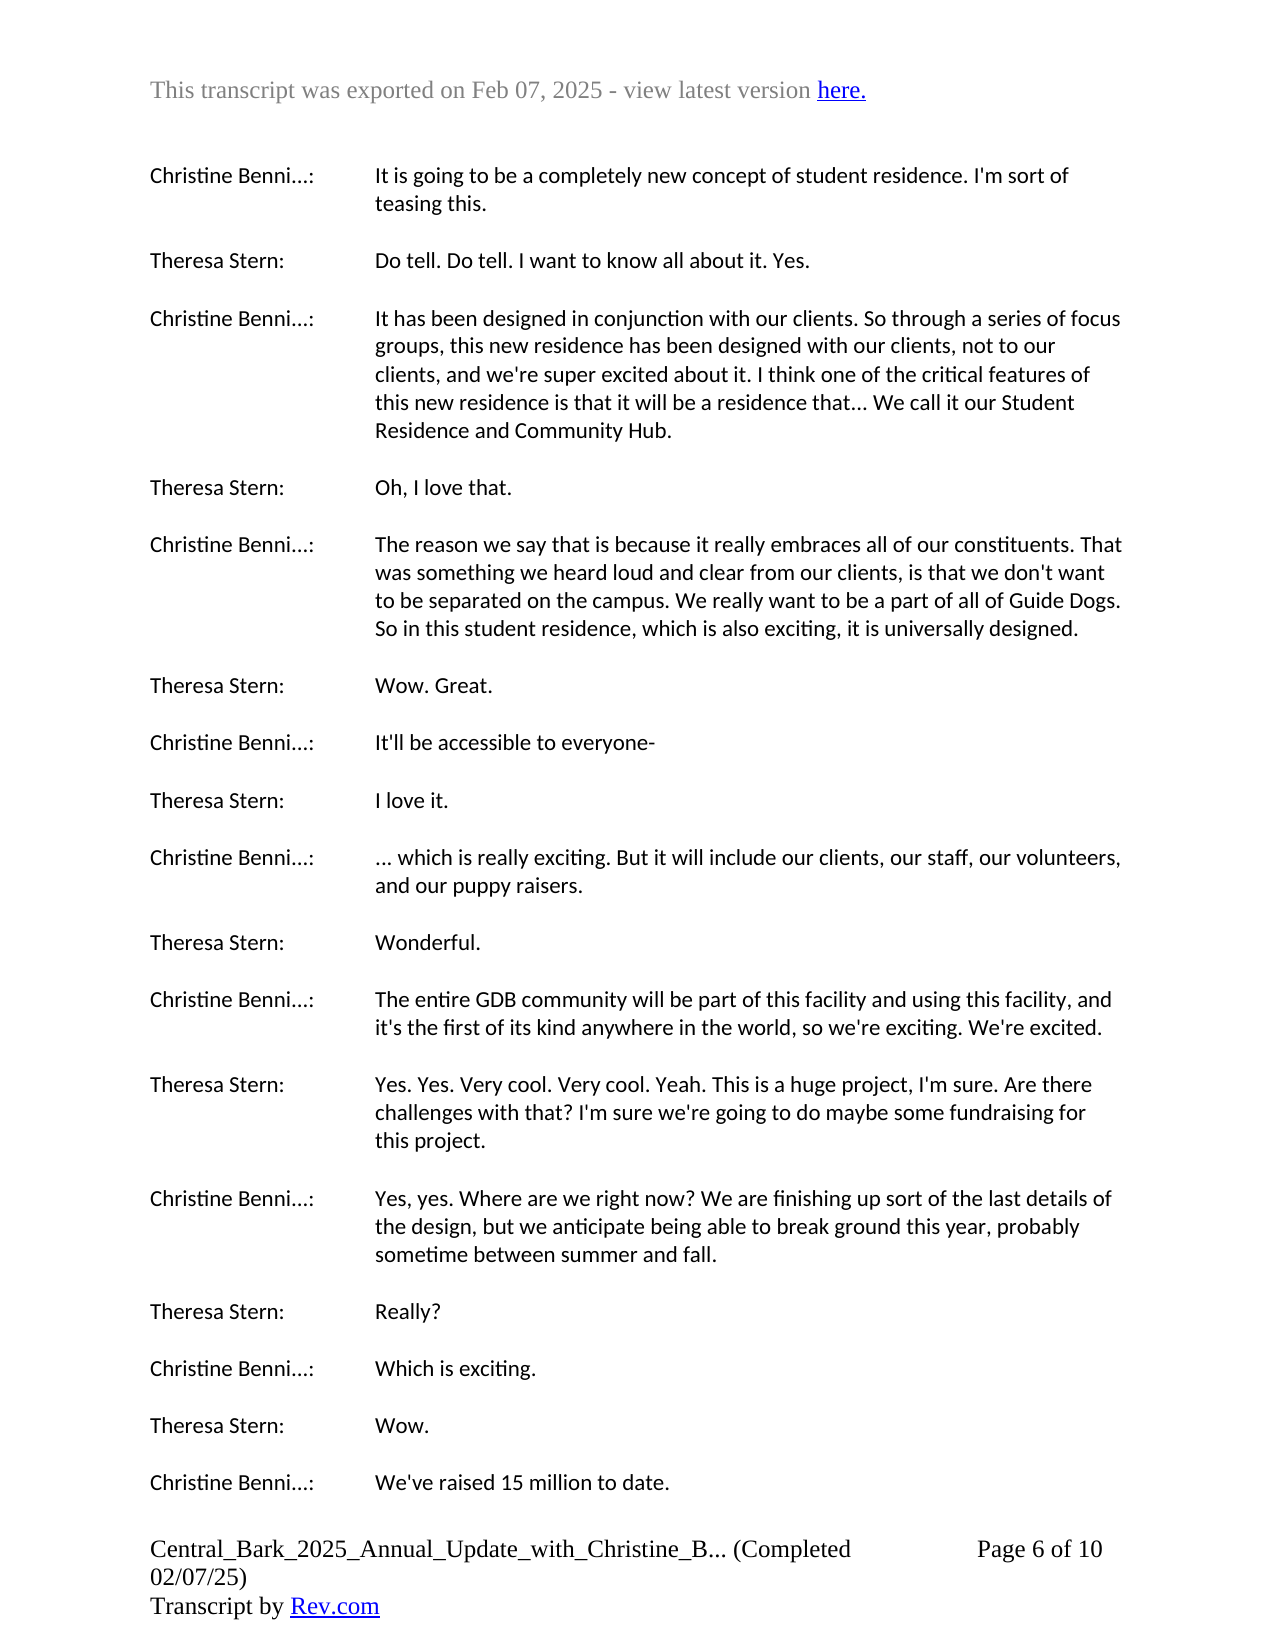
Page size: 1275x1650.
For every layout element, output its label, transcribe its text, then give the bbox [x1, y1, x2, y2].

text Christine Benni...: The reason we say that is because it really embraces all of our constituents. That was something we heard loud and clear from our clients, is that we don't want to be separated on the campus. We really want to be a part of all of Guide Dogs. So in this student residence, which is also exciting, it is universally designed. [150, 530, 1125, 642]
text Christine Benni...: We've raised 15 million to date. [150, 1468, 1125, 1497]
text Christine Benni...: Which is exciting. [150, 1354, 1125, 1382]
text Theresa Stern: Really? [150, 1297, 1125, 1325]
text Theresa Stern: Wow. Great. [150, 671, 1125, 699]
text Christine Benni...: It has been designed in conjunction with our clients. So through a series of focus groups, this new residence has been designed with our clients, not to our clients, and we're super excited about it. I think one of the critical features of this new residence is that it will be a residence that... We call it our Student Residence and Community Hub. [150, 304, 1125, 444]
text Christine Benni...: Yes, yes. Where are we right now? We are finishing up sort of the last details of the design, but we anticipate being able to break ground this year, probably sometime between summer and fall. [150, 1184, 1125, 1268]
text Theresa Stern: Wow. [150, 1411, 1125, 1439]
text Theresa Stern: Oh, I love that. [150, 473, 1125, 501]
text Theresa Stern: Do tell. Do tell. I want to know all about it. Yes. [150, 246, 1125, 274]
text Theresa Stern: Yes. Yes. Very cool. Very cool. Yeah. This is a huge project, I'm sure. Are there challenges with that? I'm sure we're going to do maybe some fundraising for this project. [150, 1071, 1125, 1154]
text Christine Benni...: ... which is really exciting. But it will include our clients, our staff, our volunteers, and our puppy raisers. [150, 843, 1125, 899]
text Theresa Stern: I love it. [150, 786, 1125, 814]
text Christine Benni...: The entire GDB community will be part of this facility and using this facility, and it's the first of its kind anywhere in the world, so we're exciting. We're excited. [150, 985, 1125, 1041]
text Theresa Stern: Wonderful. [150, 928, 1125, 956]
text Christine Benni...: It is going to be a completely new concept of student residence. I'm sort of teasing this. [150, 161, 1125, 217]
text Christine Benni...: It'll be accessible to everyone- [150, 728, 1125, 757]
